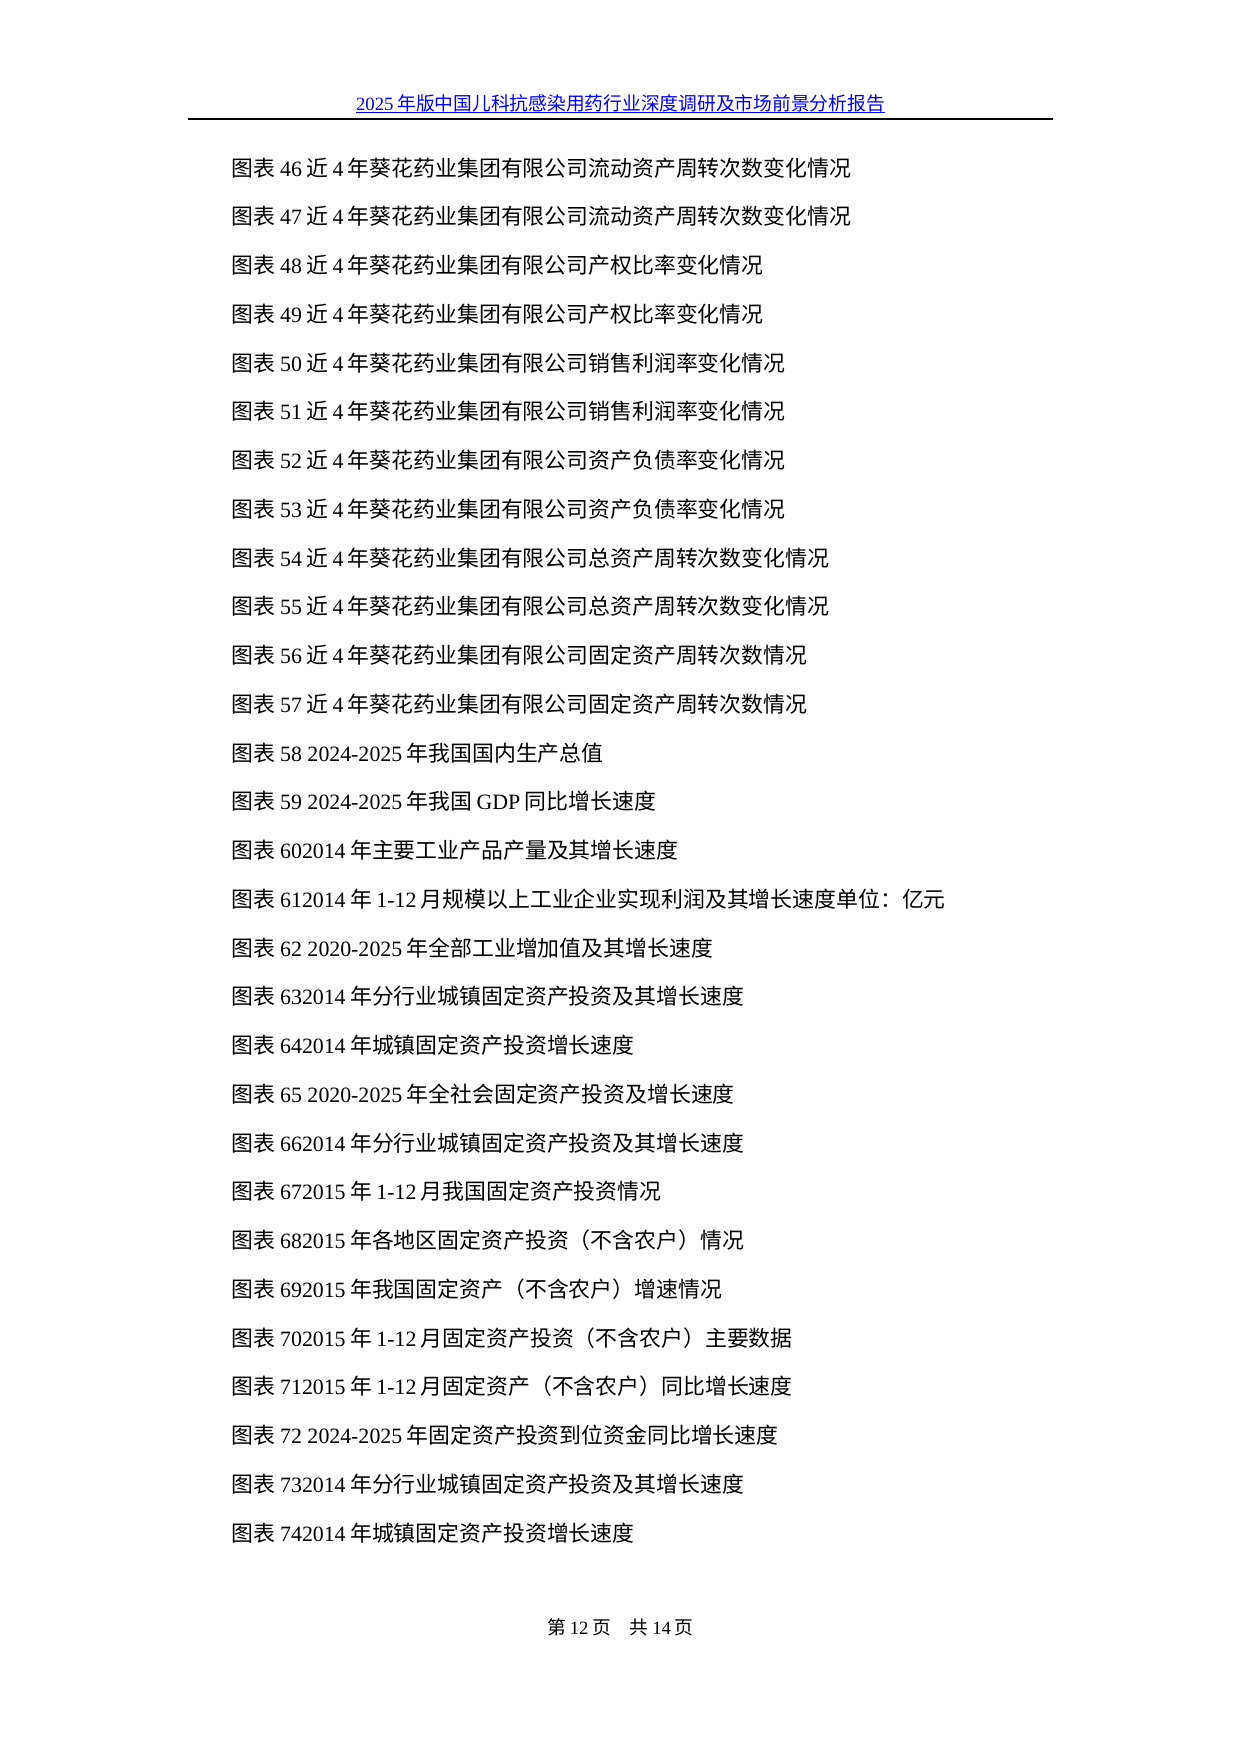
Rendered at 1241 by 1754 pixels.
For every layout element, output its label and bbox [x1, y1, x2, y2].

text [187, 150, 1053, 1548]
